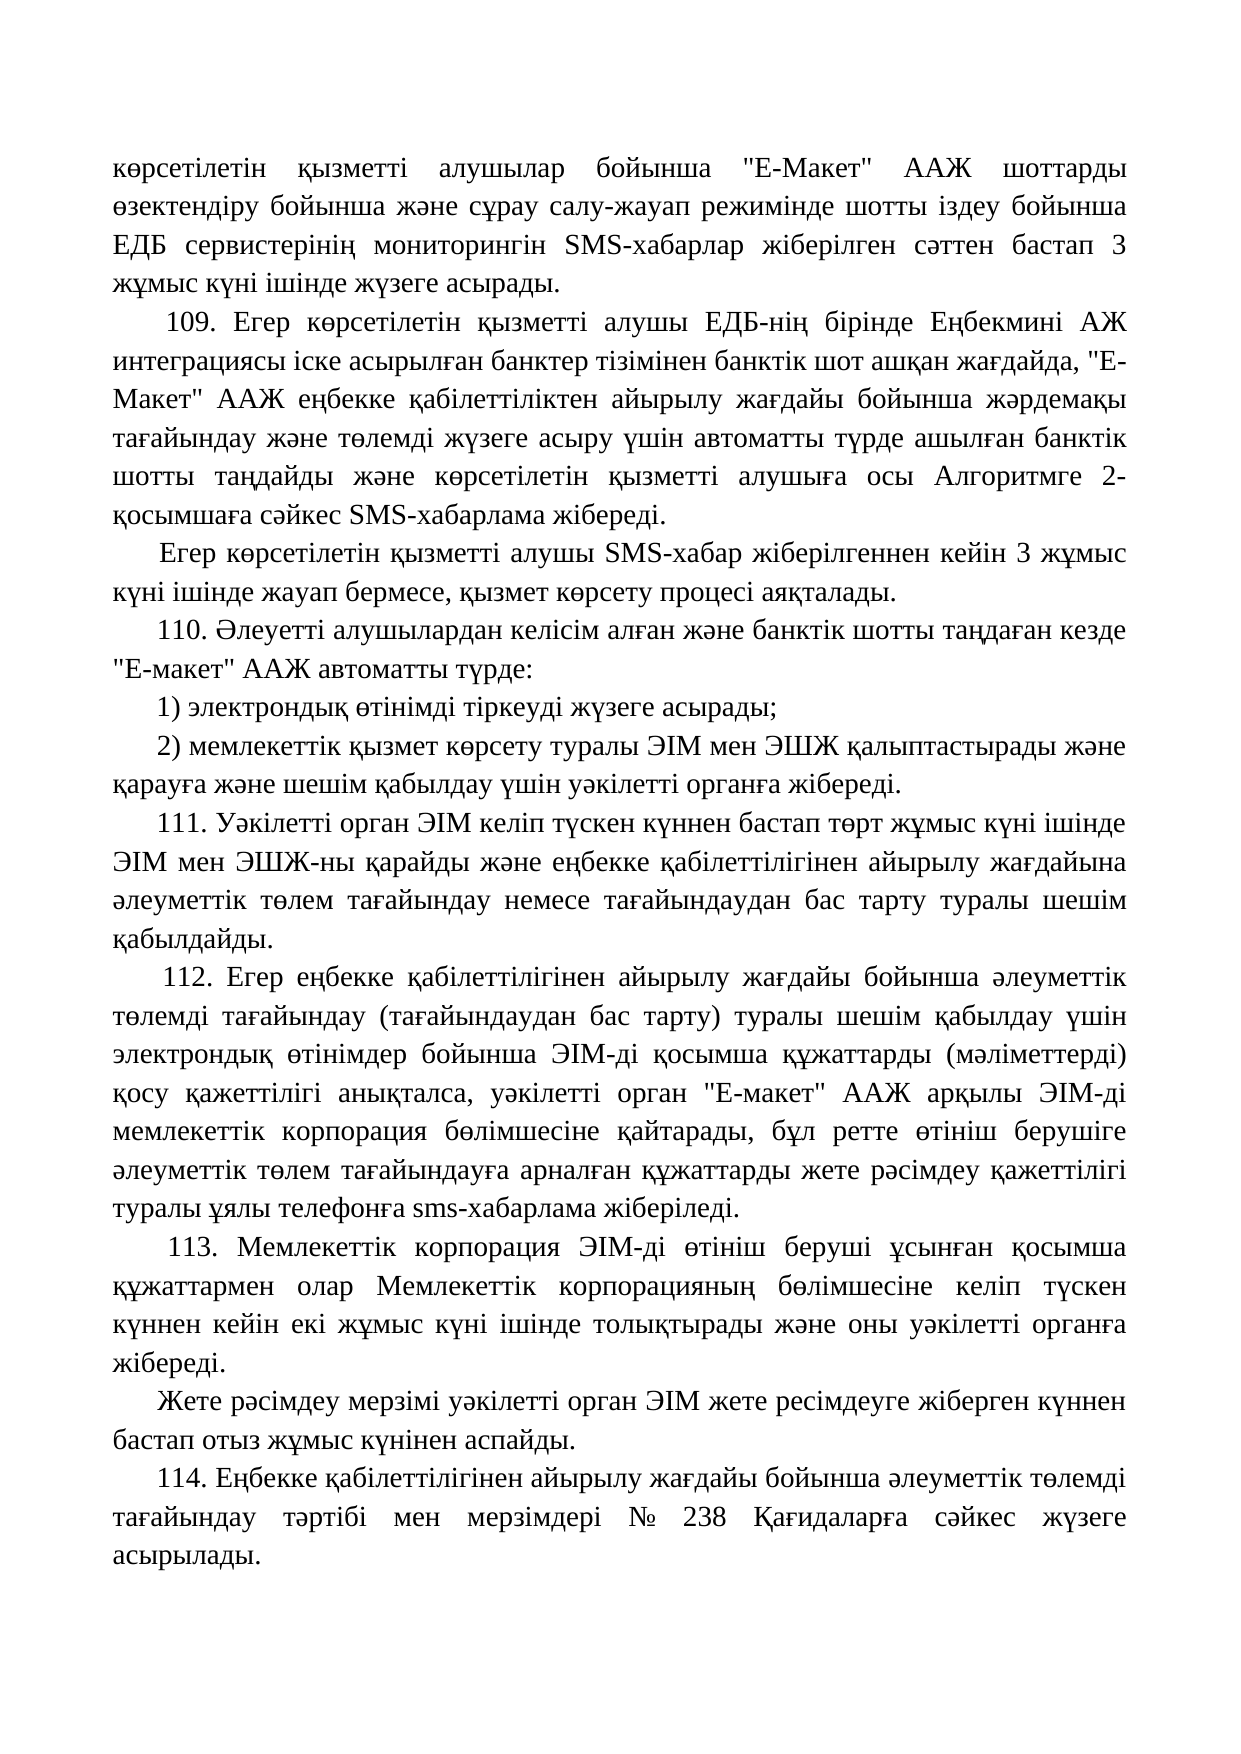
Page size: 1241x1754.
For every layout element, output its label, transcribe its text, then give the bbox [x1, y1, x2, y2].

text 112. Егер еңбекке қабілеттілігінен айырылу жағдайы бойынша әлеуметтік төлемді тағайындау (тағайындаудан бас тарту) туралы шешім қабылдау үшін электрондық өтінімдер бойынша ЭІМ-ді қосымша құжаттарды (мәліметтерді) қосу қажеттілігі анықталса, уәкілетті орган "Е-макет" ААЖ арқылы ЭІМ-ді мемлекеттік корпорация бөлімшесіне қайтарады, бұл ретте өтініш берушіге әлеуметтік төлем тағайындауға арналған құжаттарды жете рәсімдеу қажеттілігі туралы ұялы телефонға sms-хабарлама жіберіледі. [112, 959, 1128, 1224]
text 1) электрондық өтінімді тіркеуді жүзеге асырады; [112, 689, 1128, 723]
text 111. Уәкілетті орган ЭІМ келіп түскен күннен бастап төрт жұмыс күні ішінде ЭІМ мен ЭШЖ-ны қарайды және еңбекке қабілеттілігінен айырылу жағдайына әлеуметтік төлем тағайындау немесе тағайындаудан бас тарту туралы шешім қабылдайды. [112, 805, 1128, 954]
text 110. Әлеуетті алушылардан келісім алған және банктік шотты таңдаған кезде "Е-макет" ААЖ автоматты түрде: [112, 612, 1128, 684]
text 114. Еңбекке қабілеттілігінен айырылу жағдайы бойынша әлеуметтік төлемді тағайындау тәртібі мен мерзімдері № 238 Қағидаларға сәйкес жүзеге асырылады. [112, 1460, 1128, 1571]
text Егер көрсетілетін қызметті алушы SMS-хабар жіберілгеннен кейін 3 жұмыс күні ішінде жауап бермесе, қызмет көрсету процесі аяқталады. [112, 535, 1128, 607]
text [112, 150, 1128, 299]
text 2) мемлекеттік қызмет көрсету туралы ЭІМ мен ЭШЖ қалыптастырады және қарауға және шешім қабылдау үшін уәкілетті органға жібереді. [112, 728, 1128, 800]
text 109. Егер көрсетілетін қызметті алушы ЕДБ-нің бірінде Еңбекмині АЖ интеграциясы іске асырылған банктер тізімінен банктік шот ашқан жағдайда, "Е-Макет" ААЖ еңбекке қабілеттіліктен айырылу жағдайы бойынша жәрдемақы тағайындау және төлемді жүзеге асыру үшін автоматты түрде ашылған банктік шотты таңдайды және көрсетілетін қызметті алушыға осы Алгоритмге 2-қосымшаға сәйкес SMS-хабарлама жібереді. [112, 304, 1128, 530]
text 113. Мемлекеттік корпорация ЭІМ-ді өтініш беруші ұсынған қосымша құжаттармен олар Мемлекеттік корпорацияның бөлімшесіне келіп түскен күннен кейін екі жұмыс күні ішінде толықтырады және оны уәкілетті органға жібереді. [112, 1229, 1128, 1378]
text Жете рәсімдеу мерзімі уәкілетті орган ЭІМ жете ресімдеуге жіберген күннен бастап отыз жұмыс күнінен аспайды. [112, 1383, 1128, 1455]
